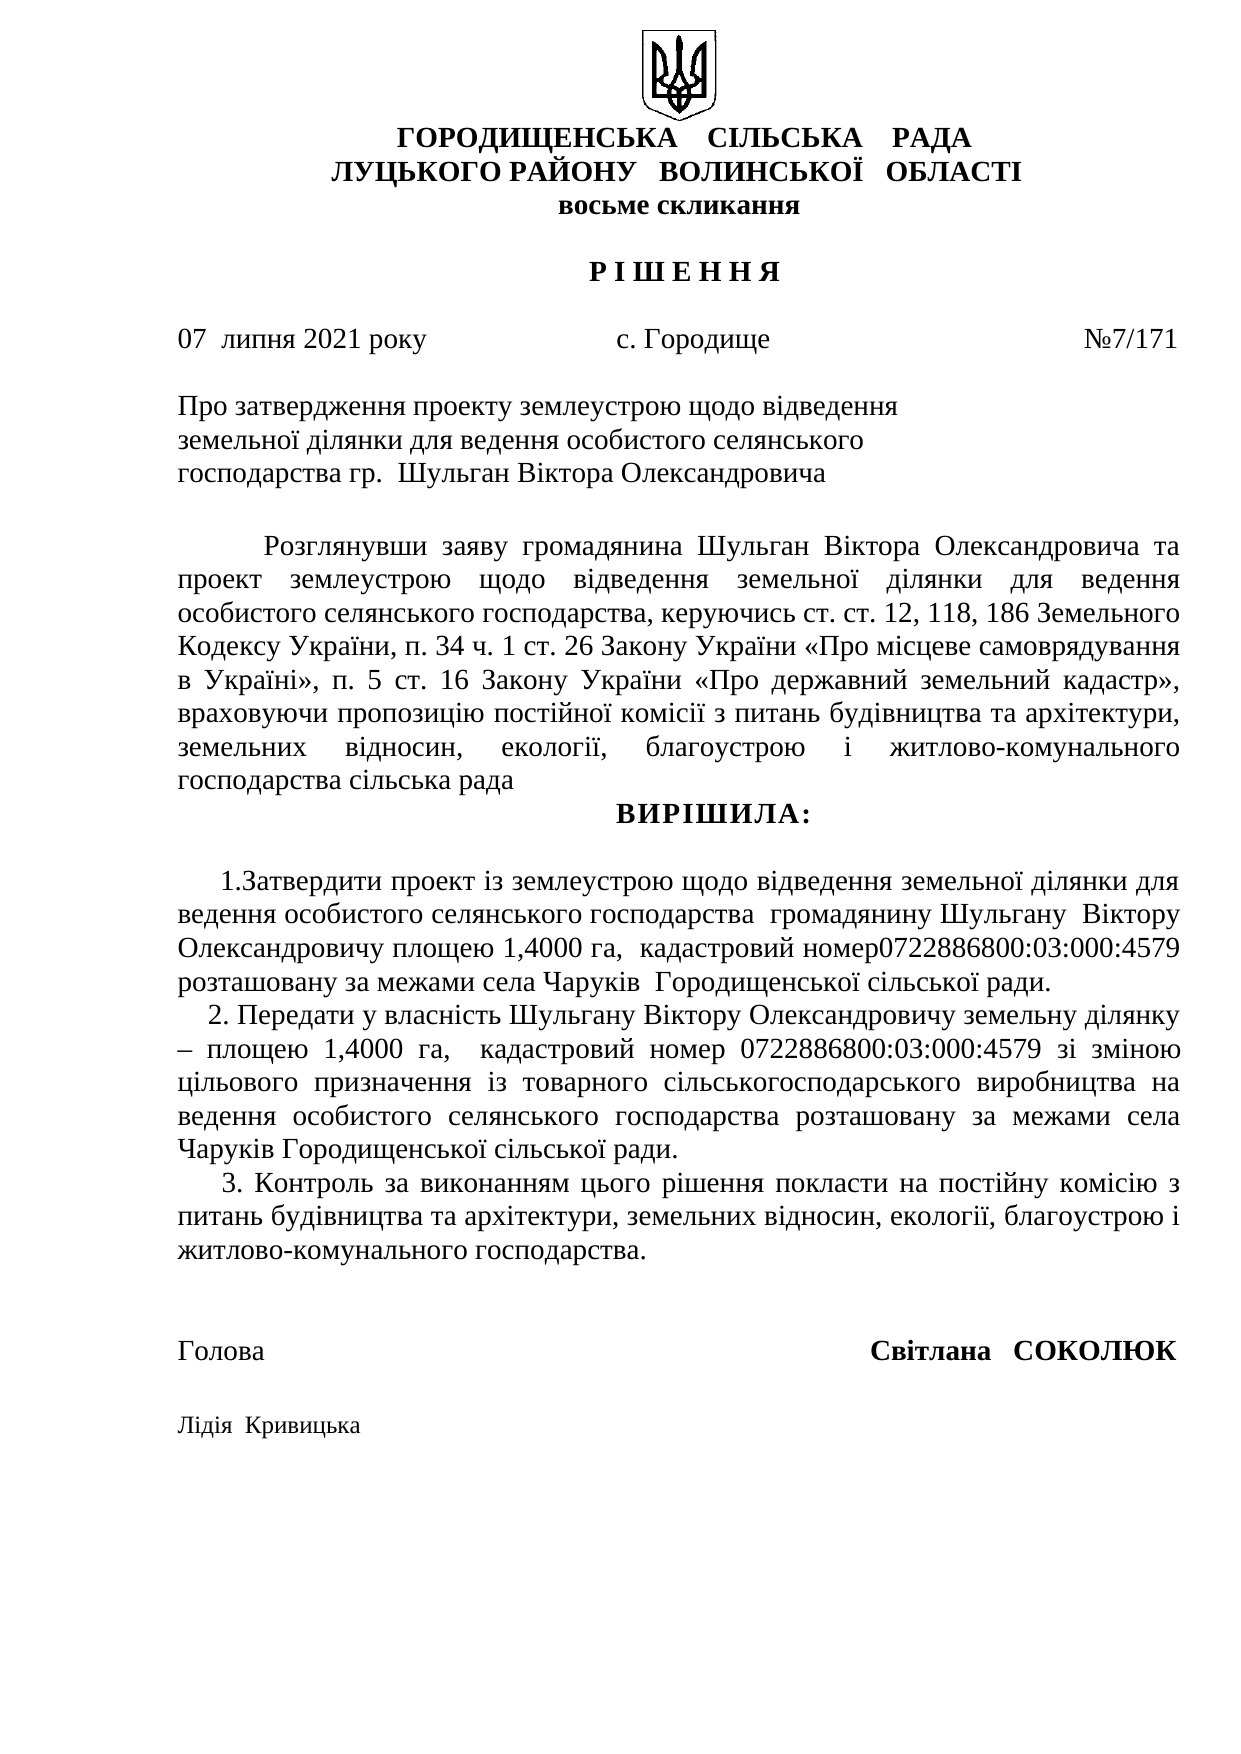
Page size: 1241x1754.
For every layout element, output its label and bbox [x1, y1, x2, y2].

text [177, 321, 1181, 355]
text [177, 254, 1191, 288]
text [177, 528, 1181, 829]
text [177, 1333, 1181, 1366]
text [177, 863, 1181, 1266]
picture [641, 29, 717, 121]
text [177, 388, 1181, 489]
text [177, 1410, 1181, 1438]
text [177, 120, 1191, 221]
